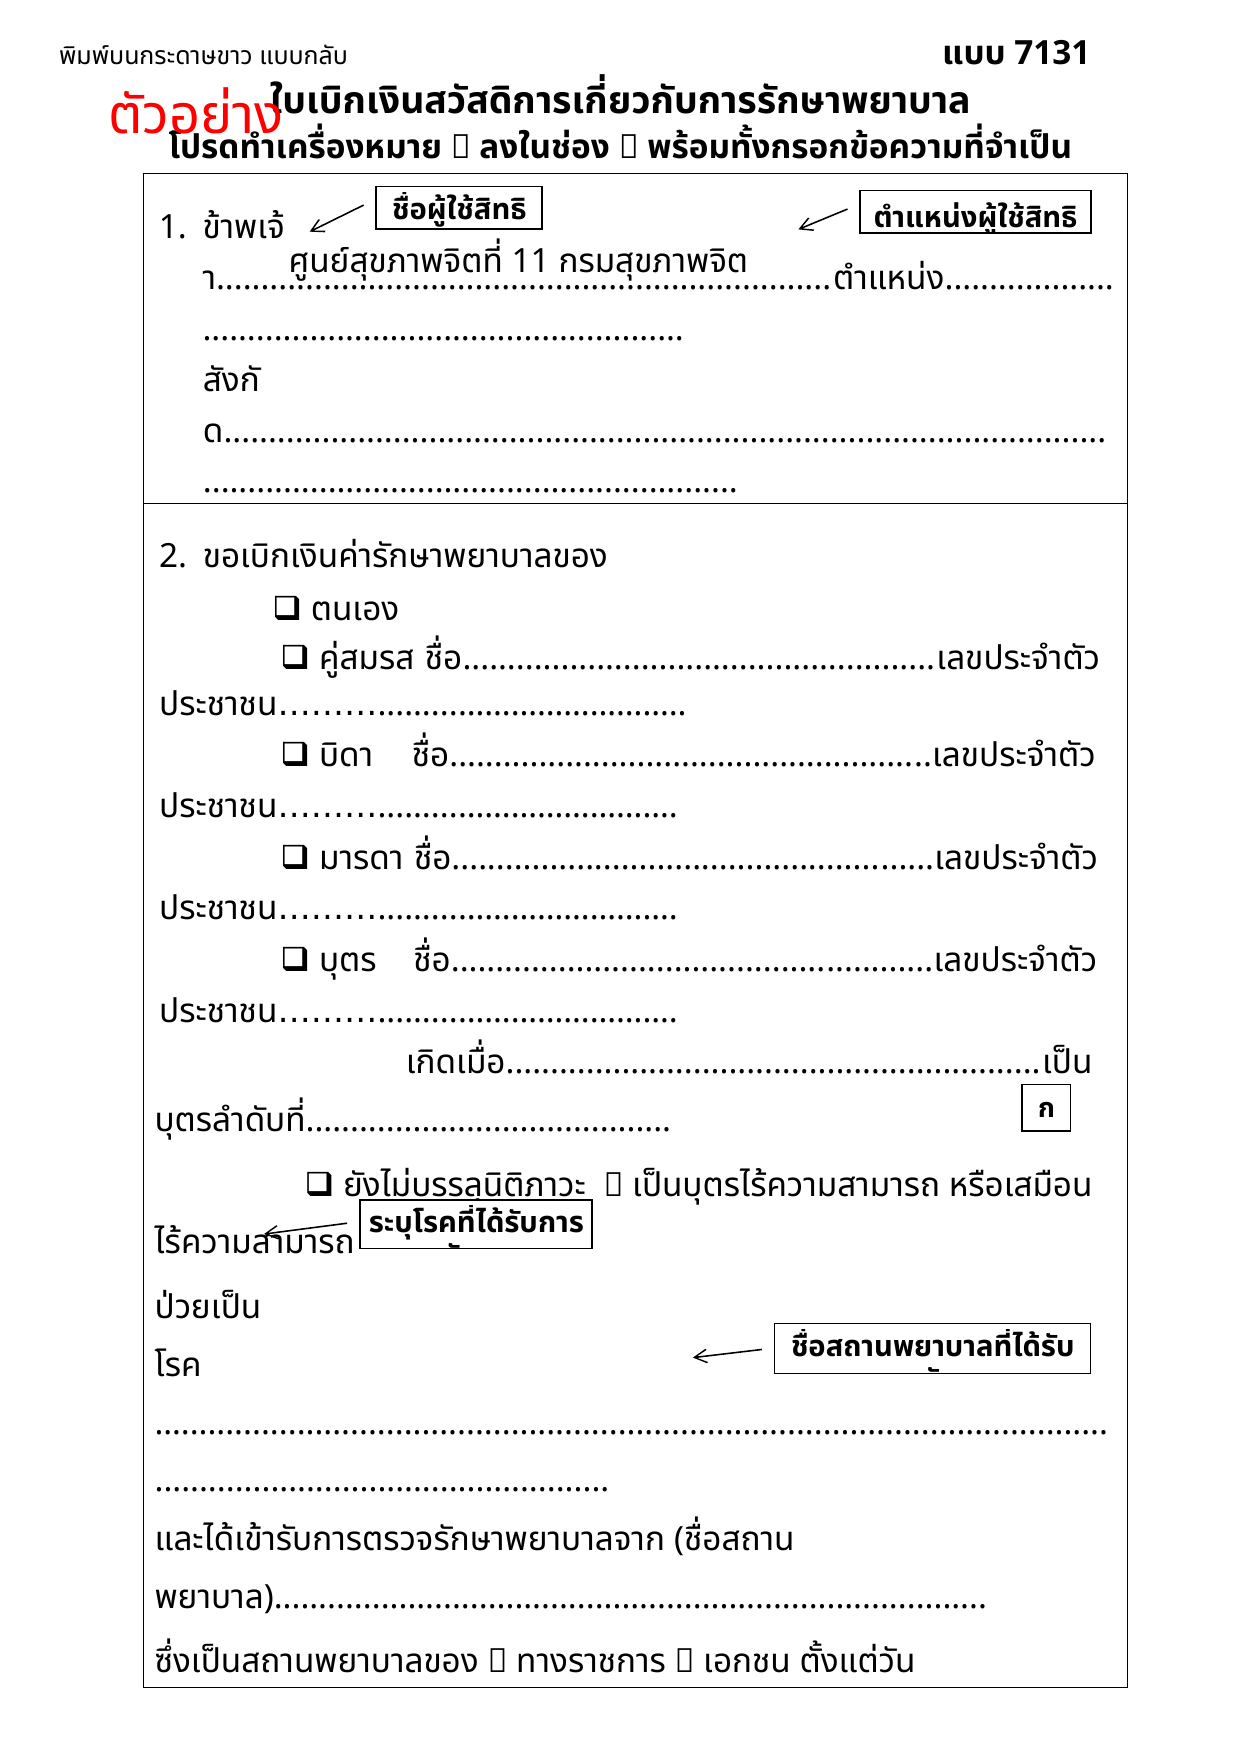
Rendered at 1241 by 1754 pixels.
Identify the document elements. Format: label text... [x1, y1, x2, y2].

text โปรดทำเครื่องหมาย ลงในช่อง พร้อมทั้งกรอกข้อความที่จำเป็น [150, 123, 1090, 173]
text ใบเบิกเงินสวัสดิการเกี่ยวกับการรักษาพยาบาล [150, 79, 1090, 123]
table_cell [144, 504, 1127, 1687]
table_header ข้าพเจ้า.....................................................................ตำแหน่ง......................................................................... สังกัด............................................................................................................................................................... [144, 174, 1127, 502]
